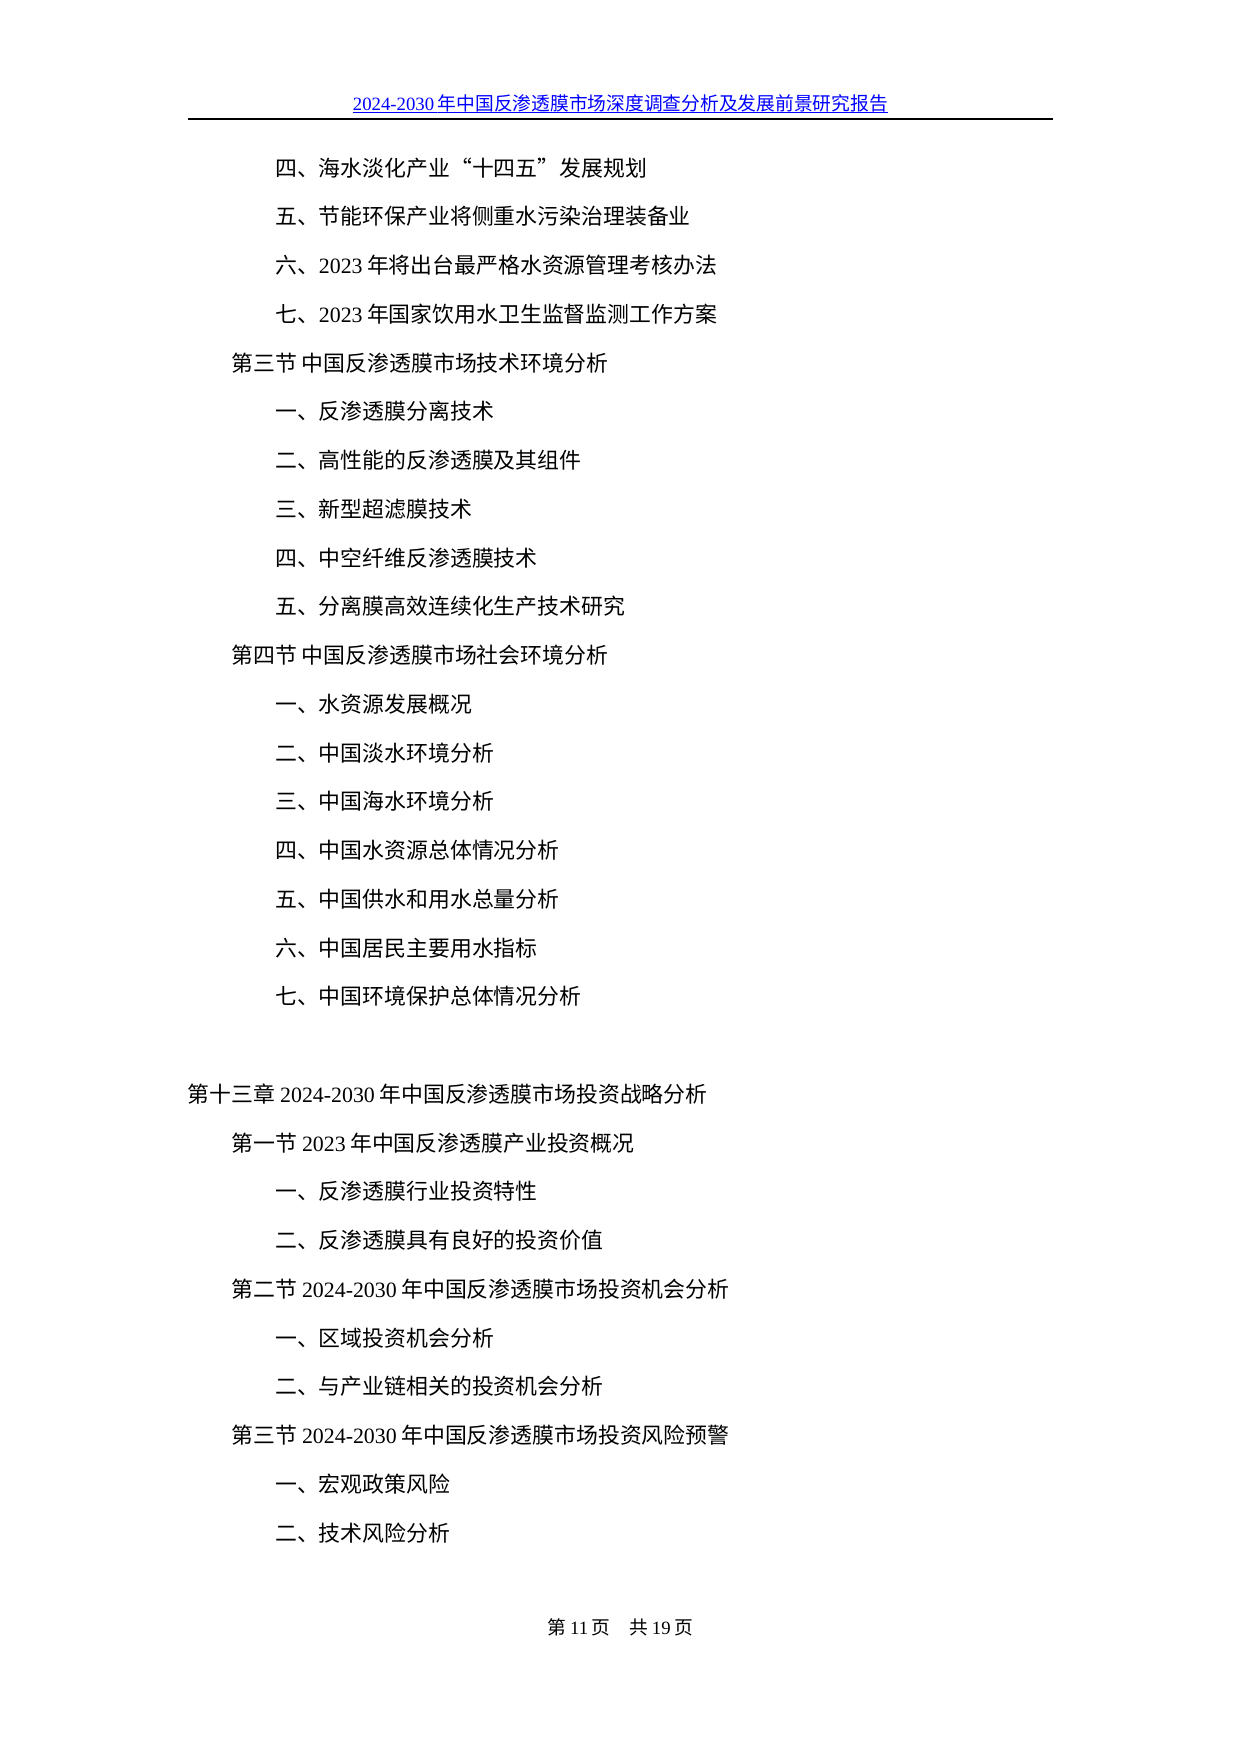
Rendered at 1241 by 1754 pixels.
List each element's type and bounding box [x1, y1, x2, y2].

text [187, 150, 1053, 1548]
